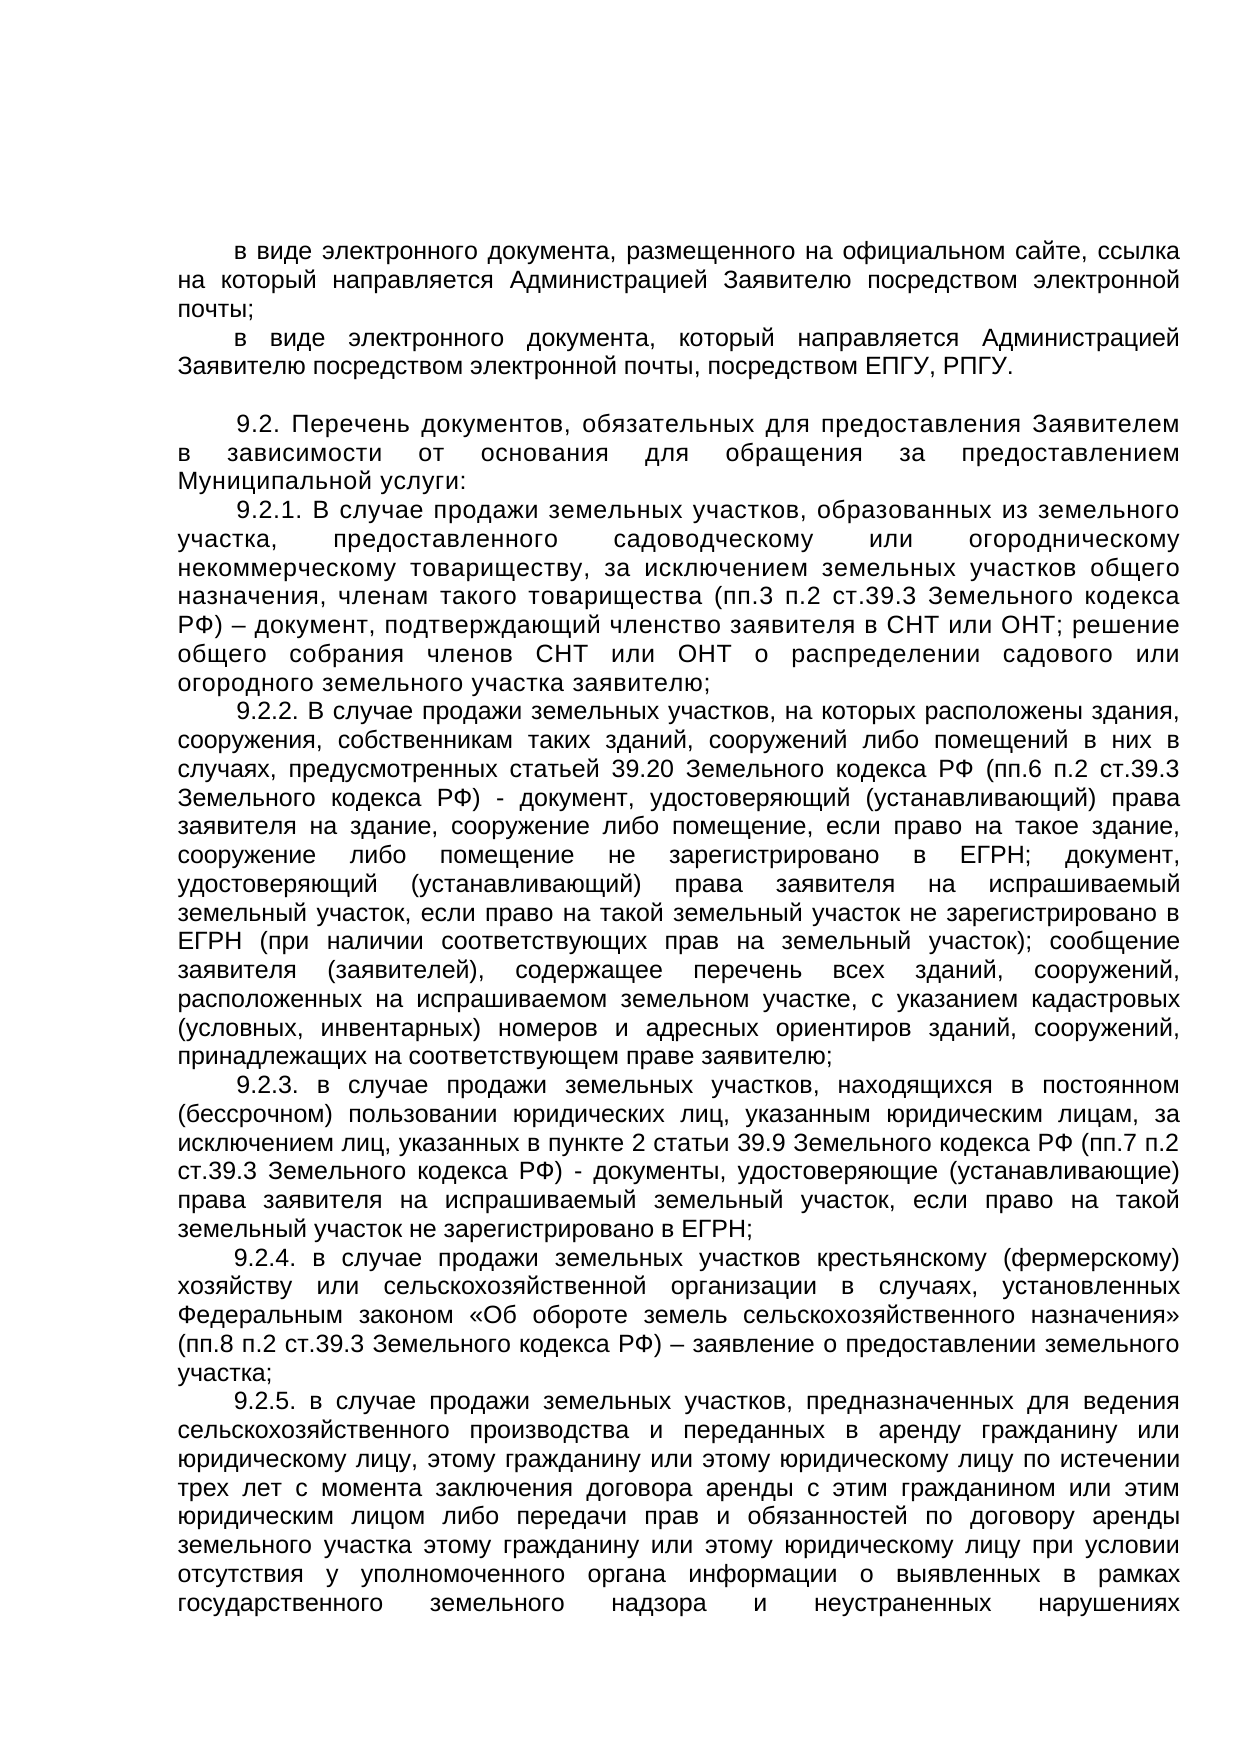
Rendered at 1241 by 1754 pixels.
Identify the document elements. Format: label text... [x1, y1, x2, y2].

text в виде электронного документа, размещенного на официальном сайте, ссылка на который направляется Администрацией Заявителю посредством электронной почты; [177, 236, 1181, 322]
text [177, 1386, 1181, 1616]
text 9.2.4. в случае продажи земельных участков крестьянскому (фермерскому) хозяйству или сельскохозяйственной организации в случаях, установленных Федеральным законом «Об обороте земель сельскохозяйственного назначения» (пп.8 п.2 ст.39.3 Земельного кодекса РФ) – заявление о предоставлении земельного участка; [177, 1242, 1181, 1386]
text 9.2.1. В случае продажи земельных участков, образованных из земельного участка, предоставленного садоводческому или огородническому некоммерческому товариществу, за исключением земельных участков общего назначения, членам такого товарищества (пп.3 п.2 ст.39.3 Земельного кодекса РФ) – документ, подтверждающий членство заявителя в СНТ или ОНТ; решение общего собрания членов СНТ или ОНТ о распределении садового или огородного земельного участка заявителю; [177, 495, 1181, 696]
text в виде электронного документа, который направляется Администрацией Заявителю посредством электронной почты, посредством ЕПГУ, РПГУ. [177, 322, 1181, 380]
text 9.2.2. В случае продажи земельных участков, на которых расположены здания, сооружения, собственникам таких зданий, сооружений либо помещений в них в случаях, предусмотренных статьей 39.20 Земельного кодекса РФ (пп.6 п.2 ст.39.3 Земельного кодекса РФ) - документ, удостоверяющий (устанавливающий) права заявителя на здание, сооружение либо помещение, если право на такое здание, сооружение либо помещение не зарегистрировано в ЕГРН; документ, удостоверяющий (устанавливающий) права заявителя на испрашиваемый земельный участок, если право на такой земельный участок не зарегистрировано в ЕГРН (при наличии соответствующих прав на земельный участок); сообщение заявителя (заявителей), содержащее перечень всех зданий, сооружений, расположенных на испрашиваемом земельном участке, с указанием кадастровых (условных, инвентарных) номеров и адресных ориентиров зданий, сооружений, принадлежащих на соответствующем праве заявителю; [177, 696, 1181, 1070]
text 9.2.3. в случае продажи земельных участков, находящихся в постоянном (бессрочном) пользовании юридических лиц, указанным юридическим лицам, за исключением лиц, указанных в пункте 2 статьи 39.9 Земельного кодекса РФ (пп.7 п.2 ст.39.3 Земельного кодекса РФ) - документы, удостоверяющие (устанавливающие) права заявителя на испрашиваемый земельный участок, если право на такой земельный участок не зарегистрировано в ЕГРН; [177, 1070, 1181, 1242]
text 9.2. Перечень документов, обязательных для предоставления Заявителем в зависимости от основания для обращения за предоставлением Муниципальной услуги: [177, 409, 1181, 495]
